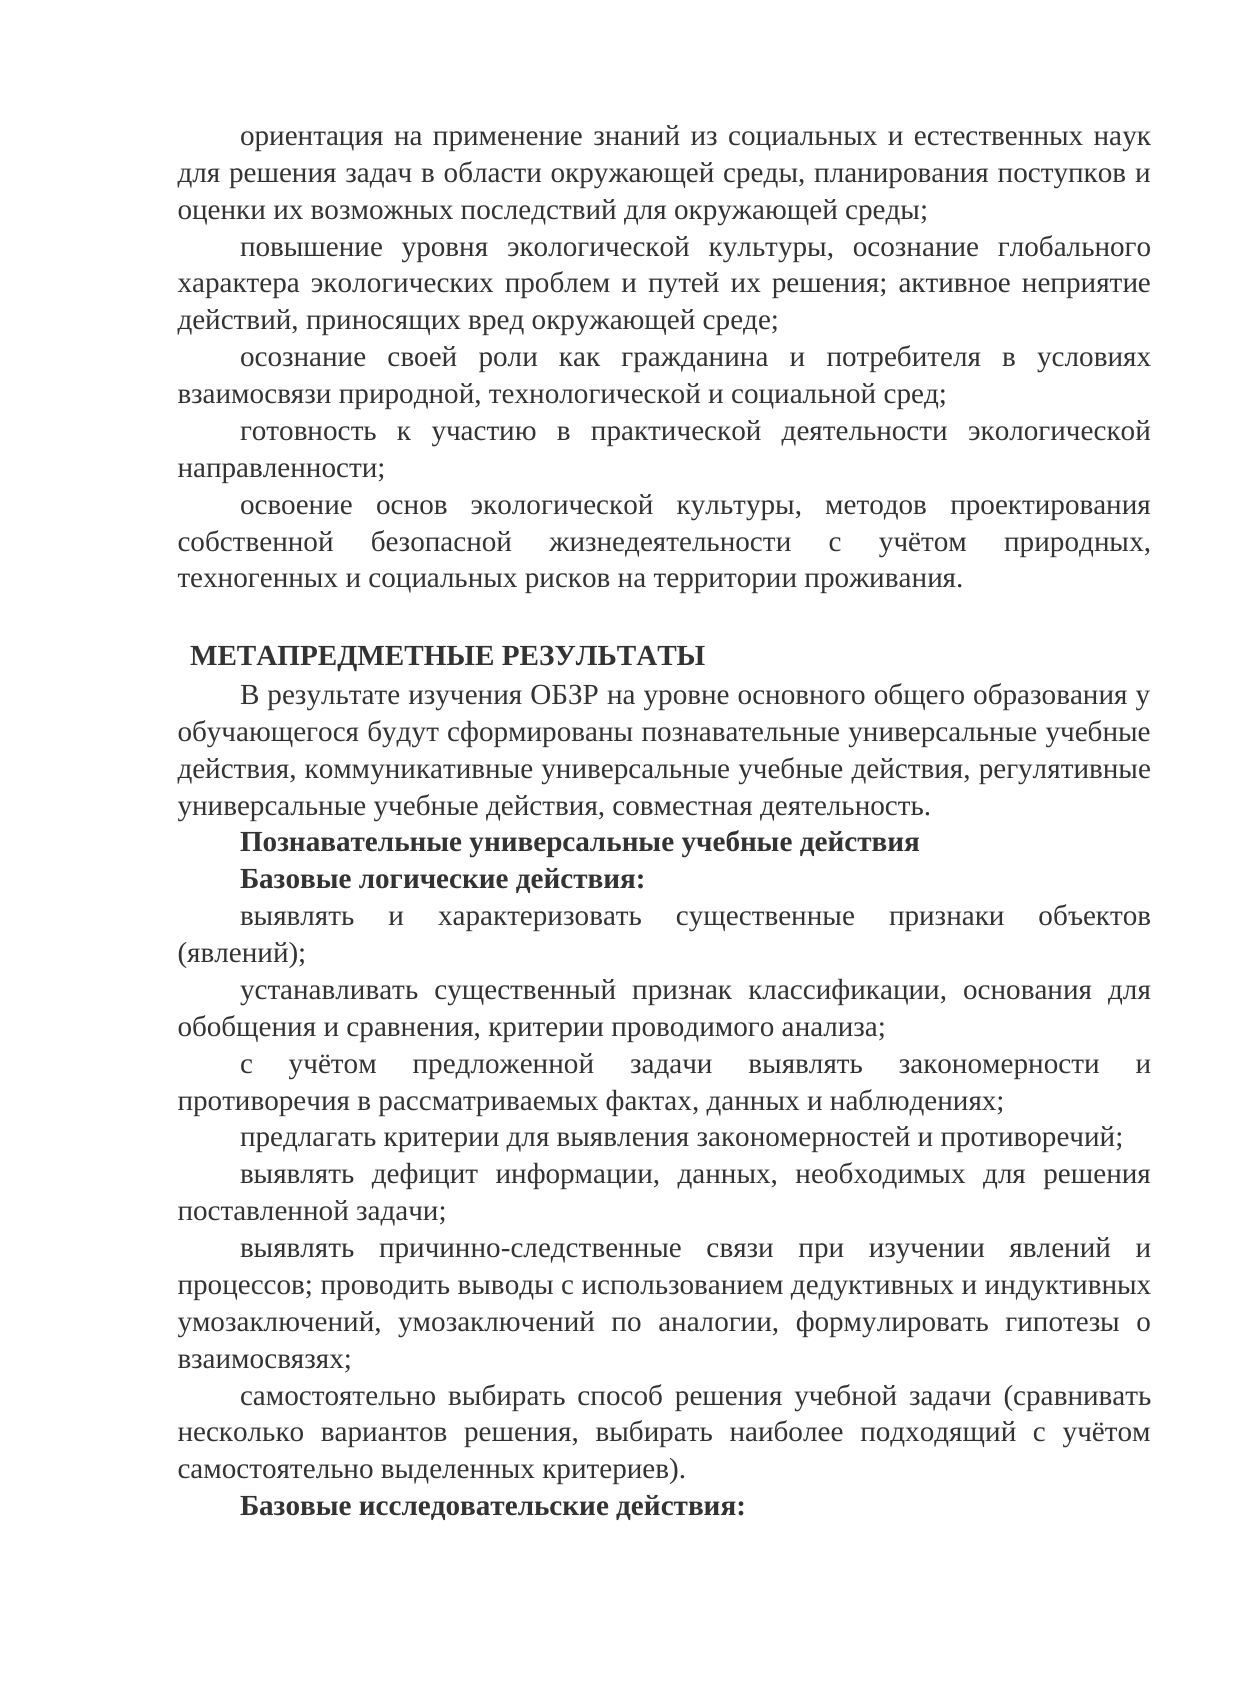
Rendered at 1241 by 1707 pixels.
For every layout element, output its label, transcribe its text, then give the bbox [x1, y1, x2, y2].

text готовность к участию в практической деятельности экологической направленности; [177, 413, 1152, 483]
text самостоятельно выбирать способ решения учебной задачи (сравнивать несколько вариантов решения, выбирать наиболее подходящий с учётом самостоятельно выделенных критериев). [177, 1378, 1152, 1485]
text освоение основ экологической культуры, методов проектирования собственной безопасной жизнедеятельности с учётом природных, техногенных и социальных рисков на территории проживания. [177, 487, 1152, 594]
text с учётом предложенной задачи выявлять закономерности и противоречия в рассматриваемых фактах, данных и наблюдениях; [177, 1046, 1152, 1116]
text В результате изучения ОБЗР на уровне основного общего образования у обучающегося будут сформированы познавательные универсальные учебные действия, коммуникативные универсальные учебные действия, регулятивные универсальные учебные действия, совместная деятельность. [177, 677, 1152, 821]
text МЕТАПРЕДМЕТНЫЕ РЕЗУЛЬТАТЫ [190, 638, 1152, 672]
text выявлять и характеризовать существенные признаки объектов (явлений); [177, 898, 1152, 969]
text предлагать критерии для выявления закономерностей и противоречий; [177, 1119, 1152, 1153]
text ориентация на применение знаний из социальных и естественных наук для решения задач в области окружающей среды, планирования поступков и оценки их возможных последствий для окружающей среды; [177, 118, 1152, 225]
text выявлять дефицит информации, данных, необходимых для решения поставленной задачи; [177, 1156, 1152, 1227]
text Базовые исследовательские действия: [177, 1488, 1152, 1522]
text осознание своей роли как гражданина и потребителя в условиях взаимосвязи природной, технологической и социальной сред; [177, 339, 1152, 410]
text устанавливать существенный признак классификации, основания для обобщения и сравнения, критерии проводимого анализа; [177, 972, 1152, 1042]
text Базовые логические действия: [177, 861, 1152, 895]
text выявлять причинно-следственные связи при изучении явлений и процессов; проводить выводы с использованием дедуктивных и индуктивных умозаключений, умозаключений по аналогии, формулировать гипотезы о взаимосвязях; [177, 1230, 1152, 1374]
text повышение уровня экологической культуры, осознание глобального характера экологических проблем и путей их решения; активное неприятие действий, приносящих вред окружающей среде; [177, 229, 1152, 336]
text Познавательные универсальные учебные действия [177, 824, 1152, 858]
